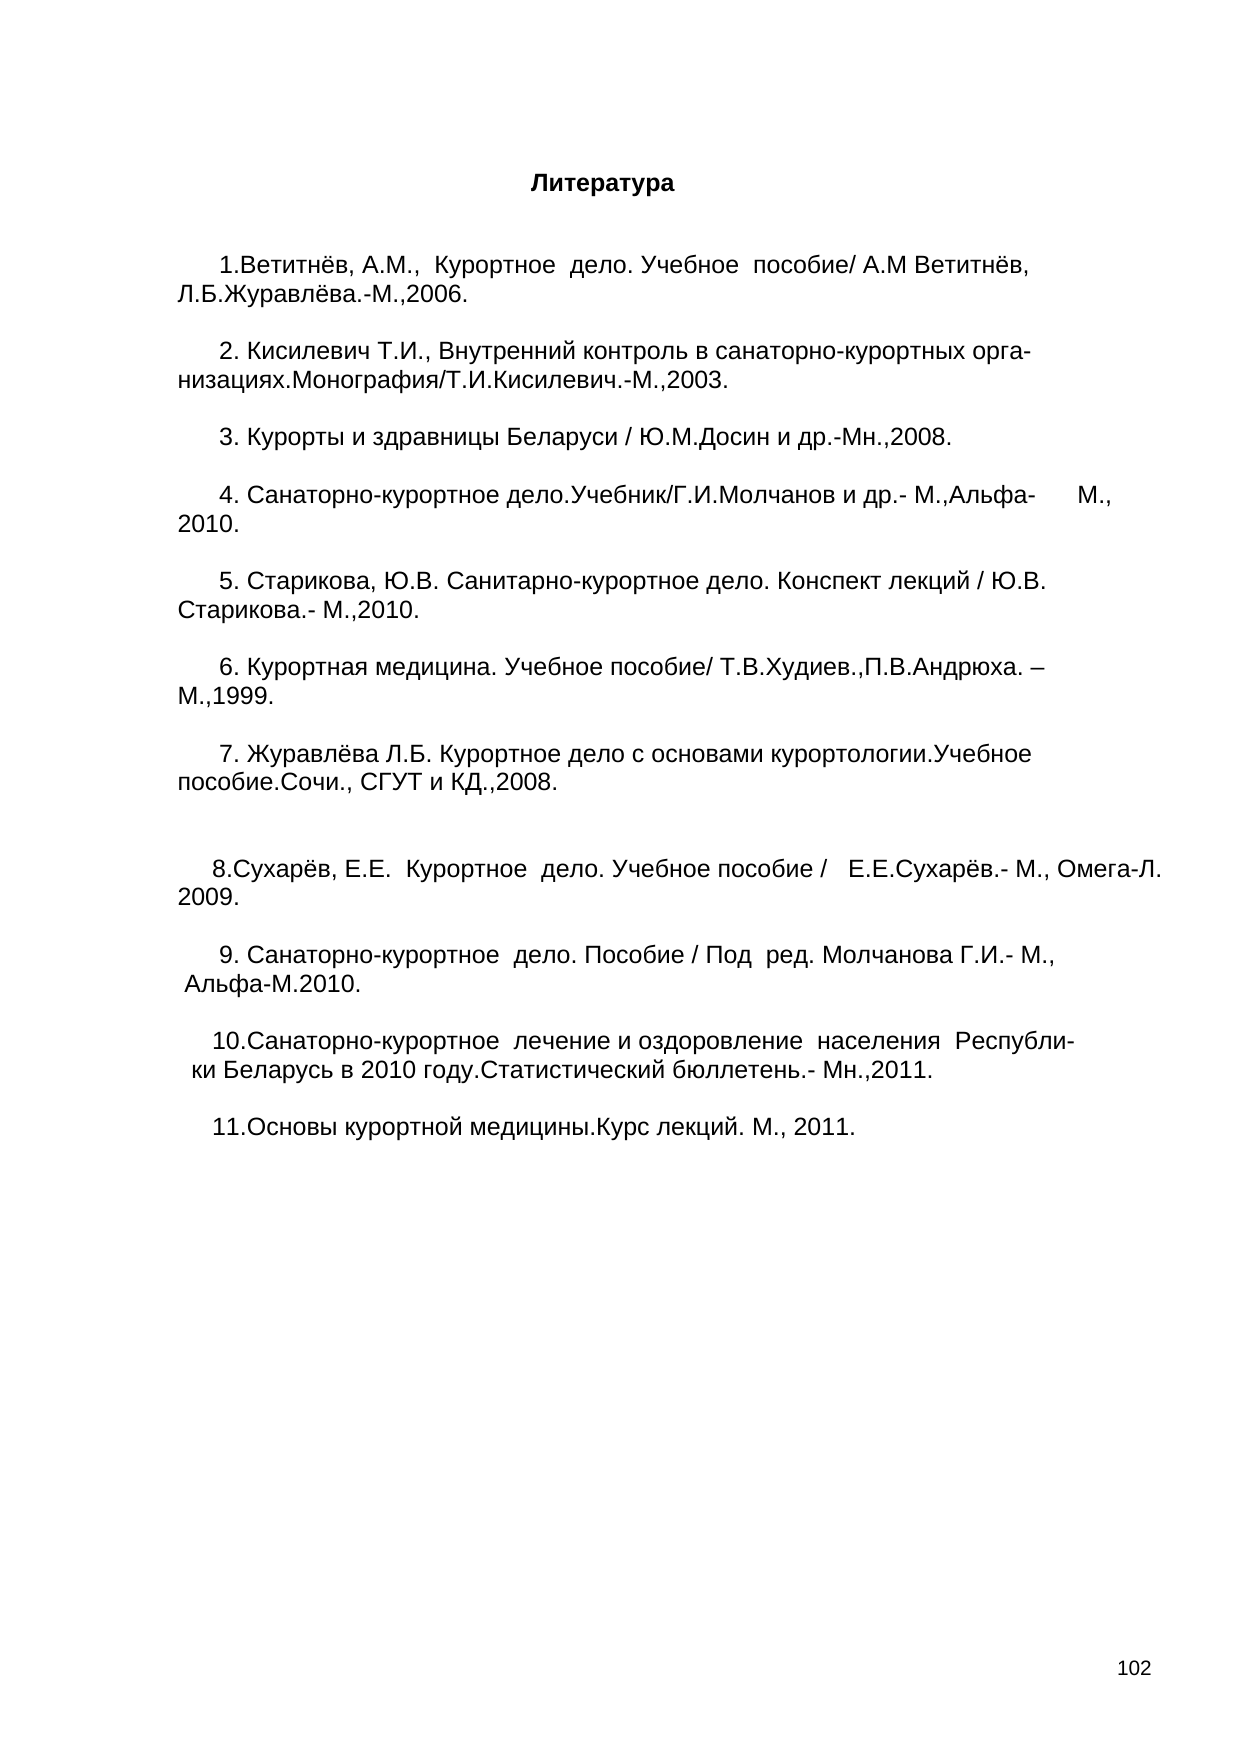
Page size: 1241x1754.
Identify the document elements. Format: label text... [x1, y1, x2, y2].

text 10.Санаторно-курортное лечение и оздоровление населения Республи- [177, 1026, 1171, 1055]
text 9. Санаторно-курортное дело. Пособие / Под ред. Молчанова Г.И.- М., [177, 940, 1171, 969]
text М.,1999. [177, 681, 1171, 710]
text 4. Санаторно-курортное дело.Учебник/Г.И.Молчанов и др.- М.,Альфа- М., 2010. [177, 480, 1171, 537]
text низациях.Монография/Т.И.Кисилевич.-М.,2003. [177, 365, 1171, 394]
text 2. Кисилевич Т.И., Внутренний контроль в санаторно-курортных орга- [177, 336, 1171, 365]
text ки Беларусь в 2010 году.Статистический бюллетень.- Мн.,2011. [177, 1055, 1171, 1084]
text 3. Курорты и здравницы Беларуси / Ю.М.Досин и др.-Мн.,2008. [177, 422, 1171, 451]
text пособие.Сочи., СГУТ и КД.,2008. [177, 767, 1171, 796]
text Литература [177, 168, 1171, 197]
text 6. Курортная медицина. Учебное пособие/ Т.В.Худиев.,П.В.Андрюха. – [177, 652, 1171, 681]
text 7. Журавлёва Л.Б. Курортное дело с основами курортологии.Учебное [177, 739, 1171, 767]
text Альфа-М.2010. [177, 969, 1171, 997]
text 1.Ветитнёв, А.М., Курортное дело. Учебное пособие/ А.М Ветитнёв, Л.Б.Журавлёва.-М.,2006. [177, 250, 1171, 307]
text 5. Старикова, Ю.В. Санитарно-курортное дело. Конспект лекций / Ю.В. Старикова.- М.,2010. [177, 566, 1171, 624]
text 8.Сухарёв, Е.Е. Курортное дело. Учебное пособие / Е.Е.Сухарёв.- М., Омега-Л. 2009. [177, 854, 1171, 911]
text 11.Основы курортной медицины.Курс лекций. М., 2011. [177, 1112, 1171, 1141]
